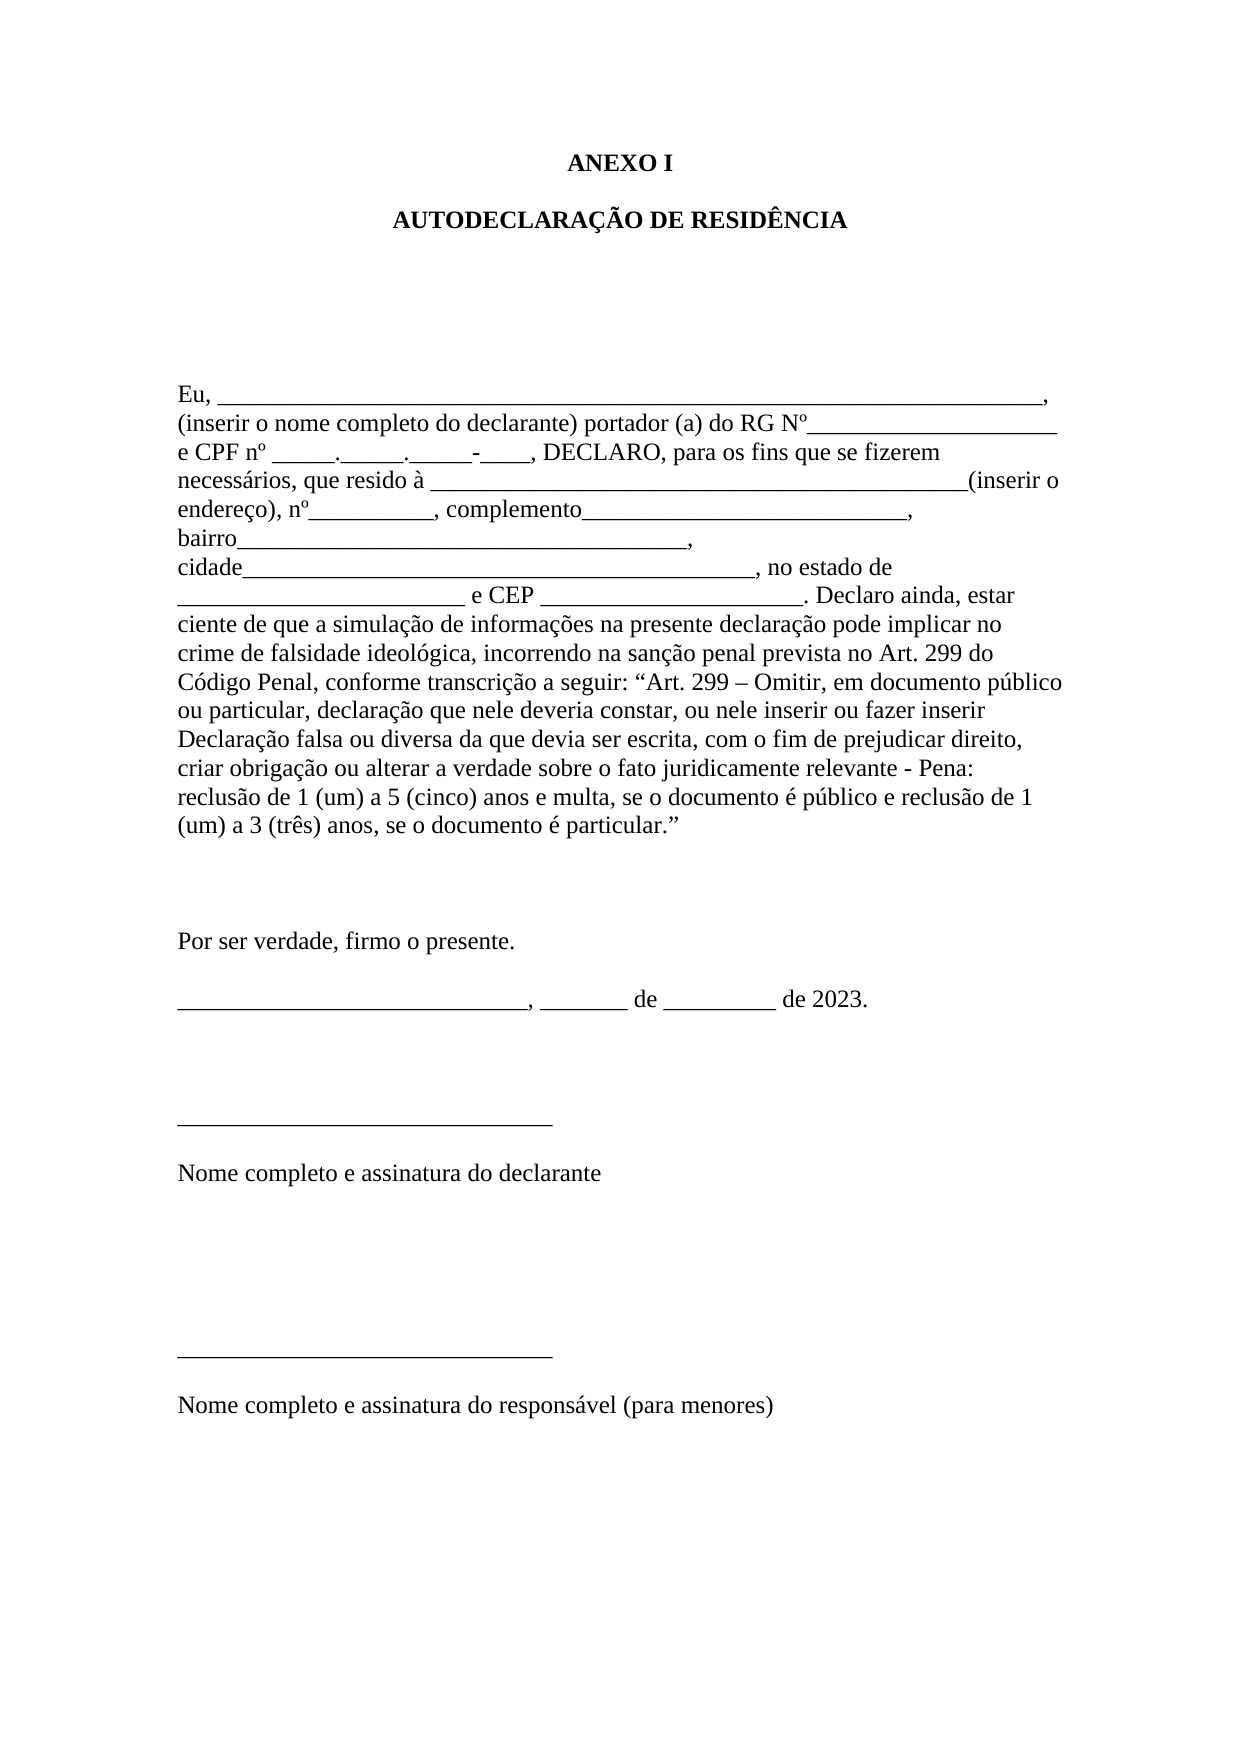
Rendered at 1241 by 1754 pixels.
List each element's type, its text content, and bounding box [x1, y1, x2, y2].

text Eu, __________________________________________________________________, (inserir o nome completo do declarante) portador (a) do RG Nº____________________ e CPF nº _____._____._____-____, DECLARO, para os fins que se fizerem necessários, que resido à ___________________________________________(inserir o endereço), nº__________, complemento__________________________, bairro____________________________________, cidade_________________________________________, no estado de _______________________ e CEP _____________________. Declaro ainda, estar ciente de que a simulação de informações na presente declaração pode implicar no crime de falsidade ideológica, incorrendo na sanção penal prevista no Art. 299 do Código Penal, conforme transcrição a seguir: “Art. 299 – Omitir, em documento público ou particular, declaração que nele deveria constar, ou nele inserir ou fazer inserir Declaração falsa ou diversa da que devia ser escrita, com o fim de prejudicar direito, criar obrigação ou alterar a verdade sobre o fato juridicamente relevante - Pena: reclusão de 1 (um) a 5 (cinco) anos e multa, se o documento é público e reclusão de 1 (um) a 3 (três) anos, se o documento é particular.” [177, 379, 1063, 839]
text Nome completo e assinatura do responsável (para menores) [177, 1390, 1063, 1418]
text ______________________________ [177, 1100, 1063, 1129]
text Por ser verdade, firmo o presente. [177, 926, 1063, 955]
text ____________________________, _______ de _________ de 2023. [177, 984, 1063, 1013]
text Nome completo e assinatura do declarante [177, 1158, 1063, 1187]
text ______________________________ [177, 1332, 1063, 1361]
text AUTODECLARAÇÃO DE RESIDÊNCIA [177, 206, 1063, 234]
text ANEXO I [177, 148, 1063, 176]
